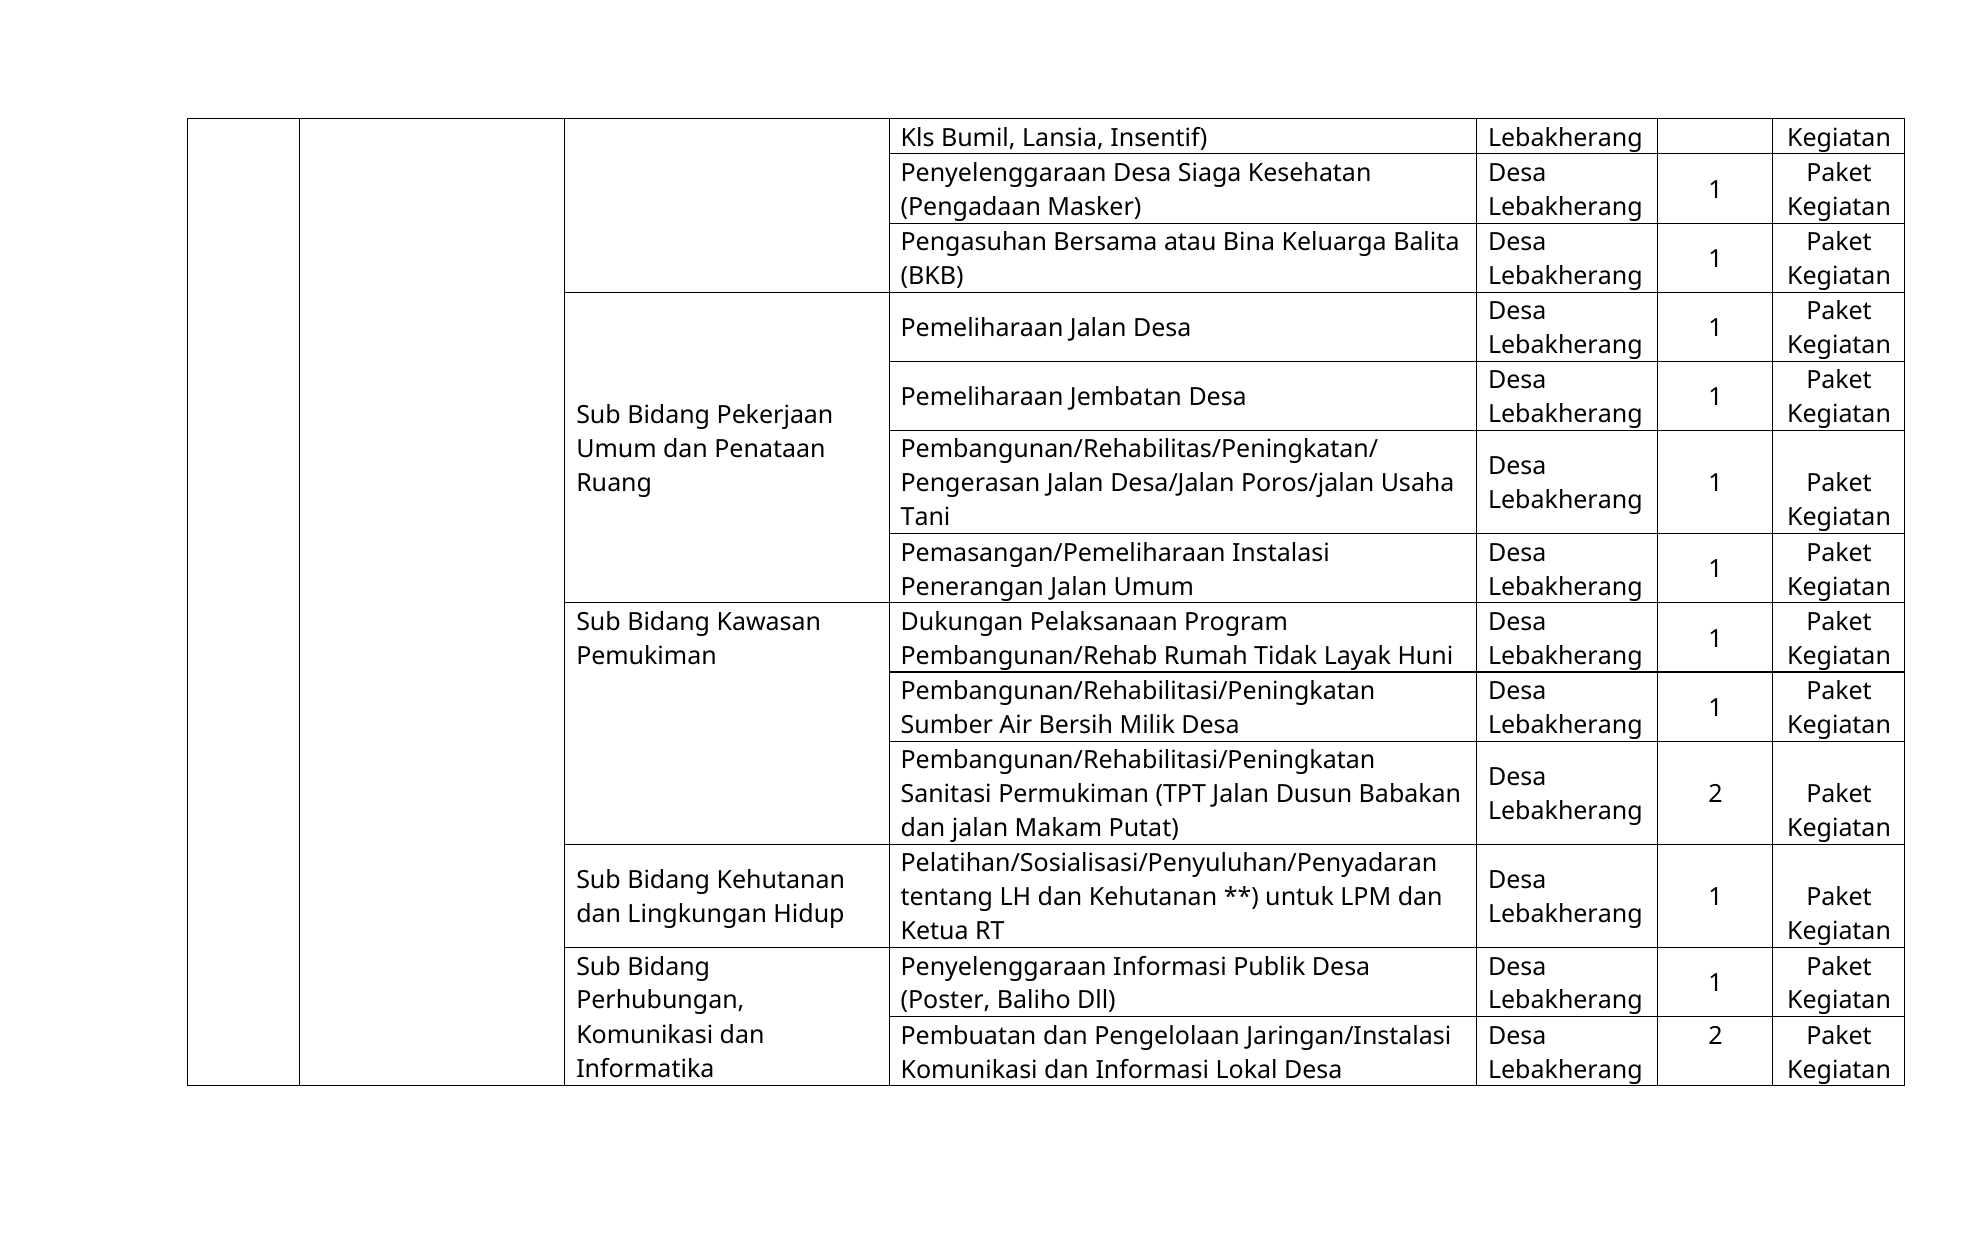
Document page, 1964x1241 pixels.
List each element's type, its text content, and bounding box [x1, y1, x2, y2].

table_cell Sub Bidang Pekerjaan Umum dan Penataan Ruang [565, 293, 889, 602]
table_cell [565, 119, 889, 292]
table_cell Pemeliharaan Jalan Desa [890, 293, 1476, 361]
table_cell Paket Kegiatan [1773, 154, 1904, 222]
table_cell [890, 119, 1476, 153]
table_cell 1 [1658, 673, 1772, 741]
table_cell Pembangunan/Rehabilitasi/Peningkatan Sanitasi Permukiman (TPT Jalan Dusun Babakan dan jalan Makam Putat) [890, 742, 1476, 844]
table_cell Desa Lebakherang [1477, 845, 1657, 947]
table_cell Penyelenggaraan Desa Siaga Kesehatan (Pengadaan Masker) [890, 154, 1476, 222]
table_cell 1 [1658, 362, 1772, 430]
table_cell Paket Kegiatan [1773, 119, 1904, 153]
table_cell Paket Kegiatan [1773, 1017, 1904, 1085]
table_cell Paket Kegiatan [1773, 362, 1904, 430]
table_cell Pemasangan/Pemeliharaan Instalasi Penerangan Jalan Umum [890, 534, 1476, 602]
table_cell Paket Kegiatan [1773, 603, 1904, 671]
table_cell Desa Lebakherang [1477, 293, 1657, 361]
table_cell 1 [1658, 534, 1772, 602]
table_cell Paket Kegiatan [1773, 293, 1904, 361]
table_cell Pemeliharaan Jembatan Desa [890, 362, 1476, 430]
table_cell Sub Bidang Kehutanan dan Lingkungan Hidup [565, 845, 889, 947]
table_cell Sub Bidang Kawasan Pemukiman [565, 603, 889, 844]
table_cell Pembangunan/Rehabilitas/Peningkatan/Pengerasan Jalan Desa/Jalan Poros/jalan Usaha Tani [890, 431, 1476, 533]
table_cell 2 [1658, 119, 1772, 153]
table_cell 1 [1658, 293, 1772, 361]
table_cell Desa Lebakherang [1477, 119, 1657, 153]
table_cell Paket Kegiatan [1773, 431, 1904, 533]
table_cell Desa Lebakherang [1477, 534, 1657, 602]
table_cell Desa Lebakherang [1477, 431, 1657, 533]
table_cell 1 [1658, 154, 1772, 222]
table_cell 1 [1658, 603, 1772, 671]
table_cell Penyelenggaraan Informasi Publik Desa (Poster, Baliho Dll) [890, 948, 1476, 1016]
table_cell Pembangunan/Rehabilitasi/Peningkatan Sumber Air Bersih Milik Desa [890, 673, 1476, 741]
table_cell Pengasuhan Bersama atau Bina Keluarga Balita (BKB) [890, 224, 1476, 292]
table_cell 1 [1658, 948, 1772, 1016]
table_cell Desa Lebakherang [1477, 362, 1657, 430]
table_cell Paket Kegiatan [1773, 845, 1904, 947]
table_cell 1 [1658, 845, 1772, 947]
table_cell Paket Kegiatan [1773, 673, 1904, 741]
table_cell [890, 1017, 1476, 1085]
table_cell Paket Kegiatan [1773, 224, 1904, 292]
table_cell Pelatihan/Sosialisasi/Penyuluhan/Penyadaran tentang LH dan Kehutanan **) untuk LPM dan Ketua RT [890, 845, 1476, 947]
table_cell 2 [1658, 1017, 1772, 1085]
table_cell Desa Lebakherang [1477, 948, 1657, 1016]
table_cell Desa Lebakherang [1477, 603, 1657, 671]
table_cell Desa Lebakherang [1477, 154, 1657, 222]
table_cell 1 [1658, 431, 1772, 533]
table_cell 1 [1658, 224, 1772, 292]
table_cell Sub Bidang Perhubungan, Komunikasi dan Informatika [565, 948, 889, 1085]
table_cell Paket Kegiatan [1773, 534, 1904, 602]
table_cell 2 [1658, 742, 1772, 844]
table_cell Paket Kegiatan [1773, 742, 1904, 844]
table_cell Desa Lebakherang [1477, 742, 1657, 844]
table_cell Paket Kegiatan [1773, 948, 1904, 1016]
table_cell Desa Lebakherang [1477, 224, 1657, 292]
table_cell Desa Lebakherang [1477, 673, 1657, 741]
table_cell Desa Lebakherang [1477, 1017, 1657, 1085]
table_cell Dukungan Pelaksanaan Program Pembangunan/Rehab Rumah Tidak Layak Huni [890, 603, 1476, 671]
